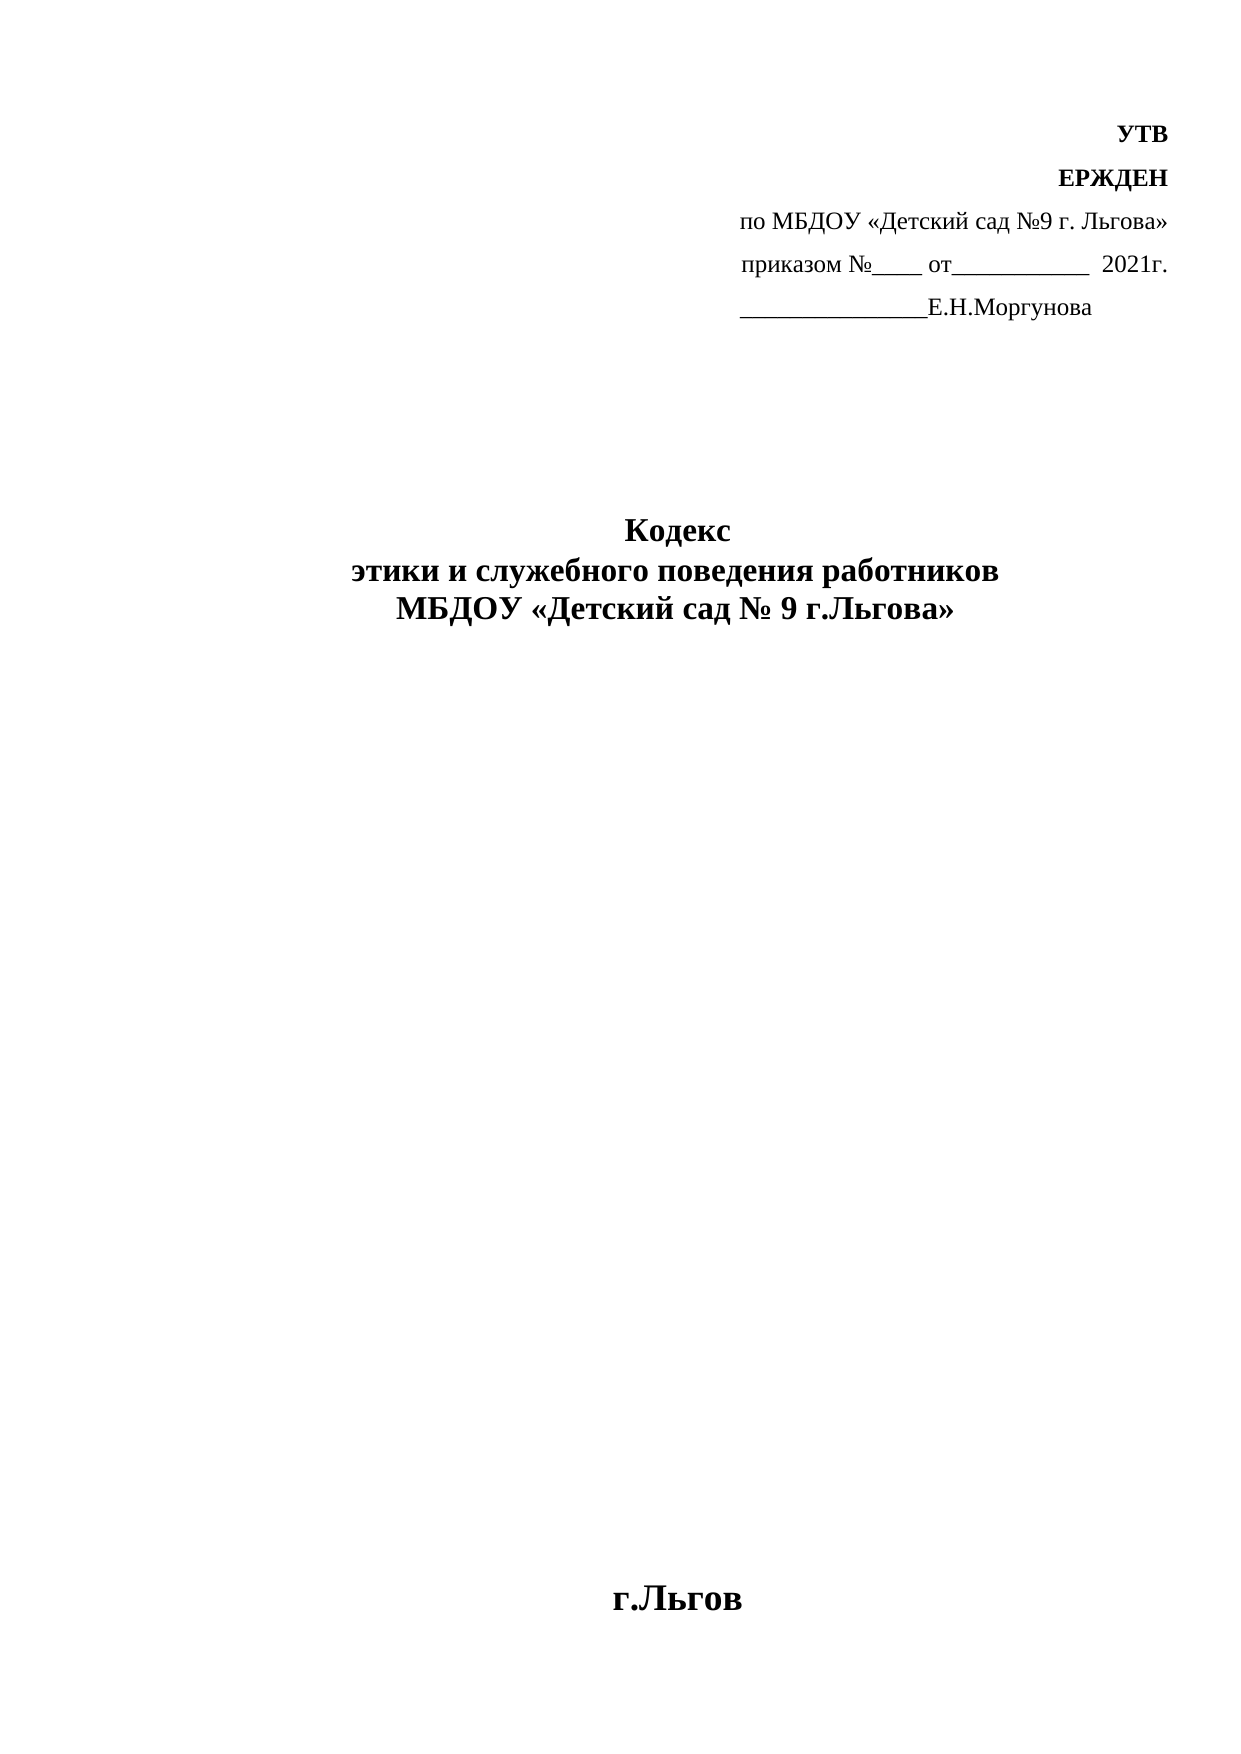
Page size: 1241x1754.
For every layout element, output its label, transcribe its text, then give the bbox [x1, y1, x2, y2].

text этики и служебного поведения работников МБДОУ «Детский сад № 9 г.Льгова» [183, 550, 1168, 627]
text Кодекс [187, 507, 1168, 550]
text УТВЕРЖДЕН [183, 119, 1168, 191]
text г.Льгов [187, 1576, 1168, 1619]
text по МБДОУ «Детский сад №9 г. Льгова» приказом №____ от___________ 2021г. [183, 206, 1168, 278]
text _______________Е.Н.Моргунова [183, 292, 1168, 321]
